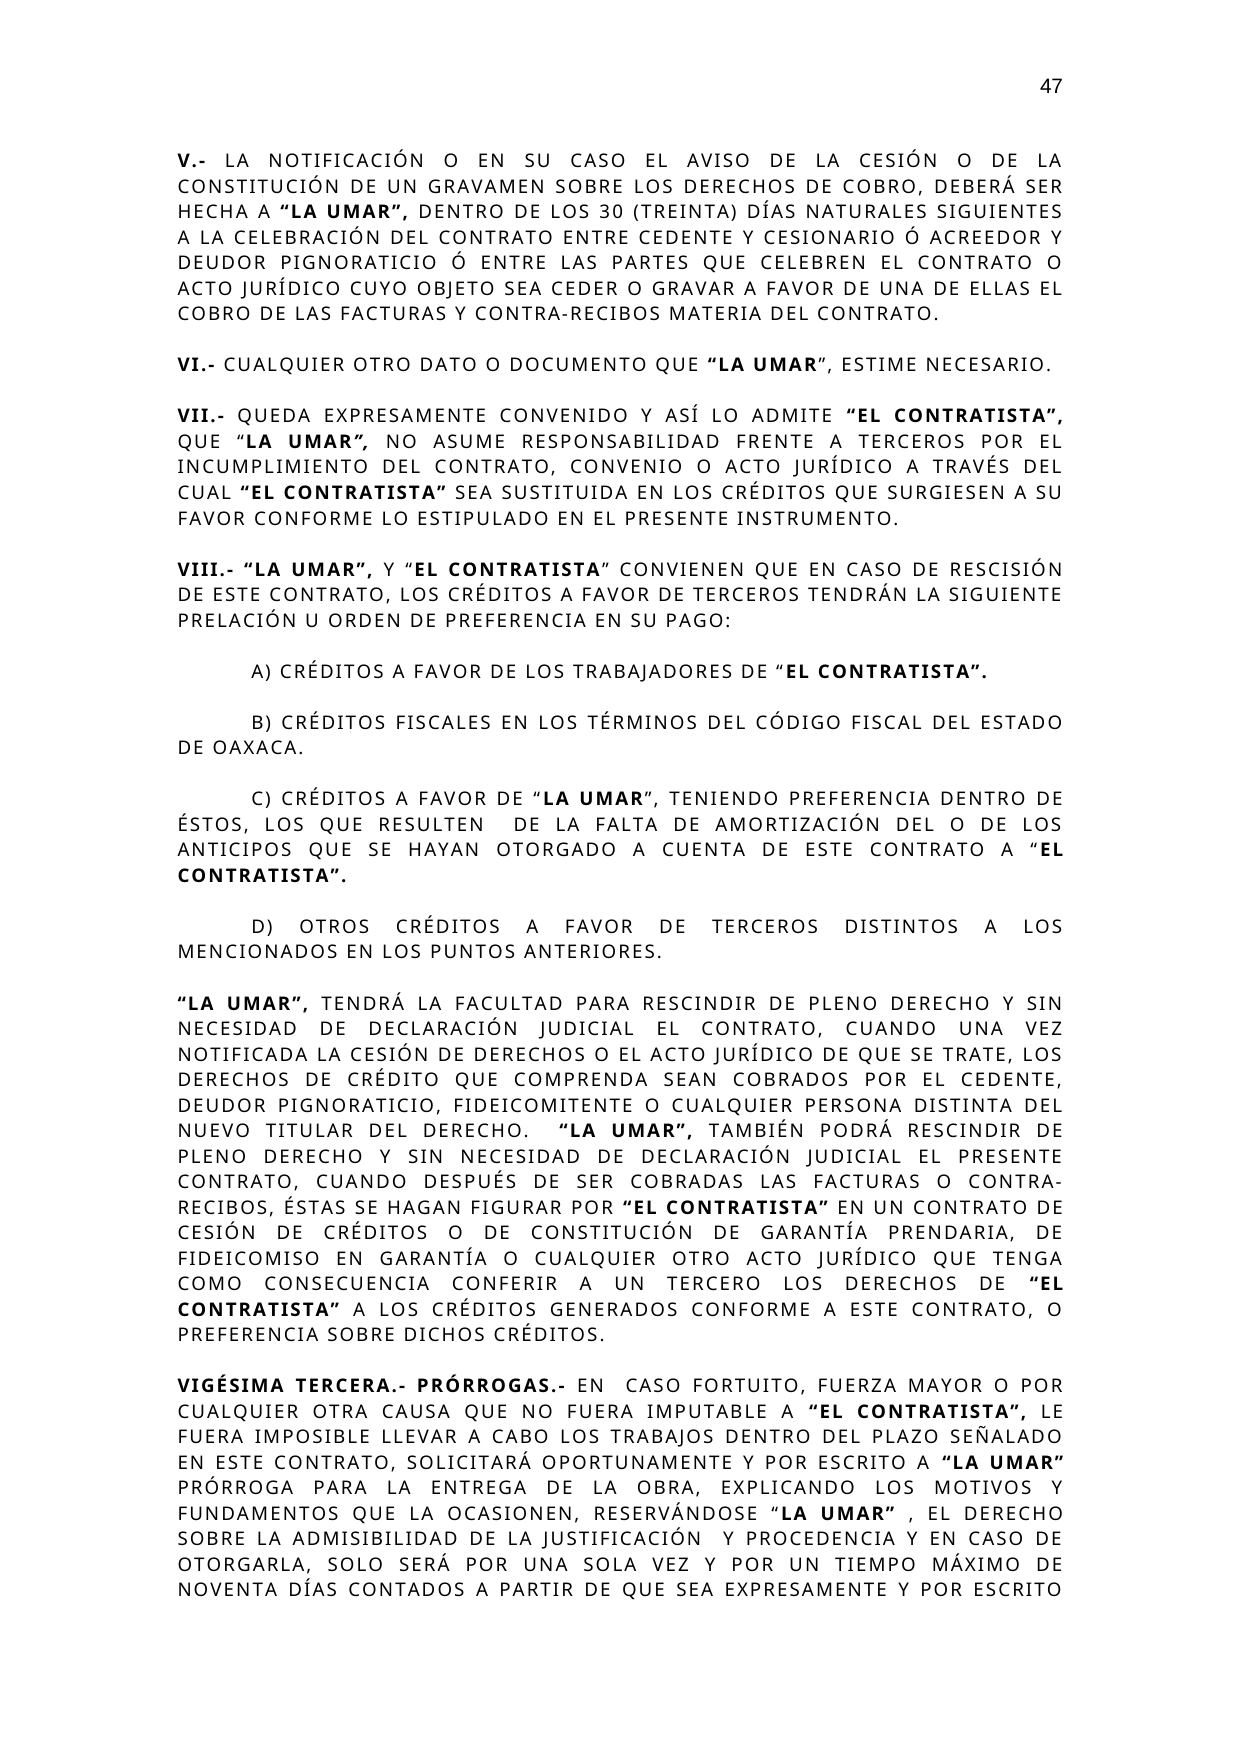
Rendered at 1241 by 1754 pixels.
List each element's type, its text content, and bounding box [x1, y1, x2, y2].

text V.- La notificación o en su caso el aviso de la cesión o de la Constitución de un gravamen sobre los derechos de cobro, deberá ser hecha a “LA UMAR”, dentro de los 30 (treinta) días naturales siguientes a la celebración del contrato entre Cedente y Cesionario ó Acreedor y Deudor Pignoraticio ó entre las partes que celebren el contrato o acto jurídico cuyo objeto sea ceder o gravar a favor de una de ellas el cobro de las facturas y contra-recibos materia del contrato. [177, 148, 1063, 326]
text VII.- Queda expresamente convenido y así lo admite “EL CONTRATISTA”, que “LA UMAR”, no asume responsabilidad frente a terceros por el incumplimiento del contrato, convenio o acto jurídico a través del cual “EL CONTRATISTA” sea sustituida en los créditos que surgiesen a su favor conforme lo estipulado en el presente instrumento. [177, 403, 1063, 530]
text c) Créditos a favor de “LA UMAR”, teniendo preferencia dentro de éstos, los que resulten de la falta de amortización del o de los anticipos que se hayan otorgado a cuenta de este contrato a “EL CONTRATISTA”. [177, 786, 1063, 888]
text VIII.- “LA UMAR”, y “EL CONTRATISTA” convienen que en caso de rescisión de este contrato, los créditos a favor de terceros tendrán la siguiente Prelación u orden de preferencia en su pago: [177, 556, 1063, 632]
text d) Otros créditos a favor de terceros distintos a los mencionados en los puntos anteriores. [177, 913, 1063, 964]
text a) Créditos a favor de los trabajadores de “EL CONTRATISTA”. [177, 658, 1063, 683]
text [177, 1373, 1063, 1602]
text “LA UMAR”, tendrá la facultad para rescindir de pleno derecho y sin necesidad de declaración judicial el contrato, cuando una vez notificada la cesión de derechos o el acto jurídico de que se trate, los derechos de crédito que comprenda sean cobrados por el Cedente, Deudor Pignoraticio, Fideicomitente o cualquier persona distinta del nuevo titular del derecho. “LA UMAR”, también podrá rescindir de pleno derecho y sin necesidad de declaración judicial el presente contrato, cuando después de ser cobradas las facturas o contra-recibos, éstas se hagan figurar por “EL CONTRATISTA” en un contrato de cesión de créditos o de constitución de garantía prendaria, de fideicomiso en garantía o cualquier otro acto jurídico que tenga como consecuencia conferir a un tercero los derechos de “EL CONTRATISTA” a los créditos generados conforme a este contrato, o preferencia sobre dichos créditos. [177, 990, 1063, 1347]
text b) Créditos fiscales en los términos del Código Fiscal del Estado de Oaxaca. [177, 709, 1063, 760]
text VI.- Cualquier otro dato o documento que “LA UMAR”, estime necesario. [177, 352, 1063, 377]
